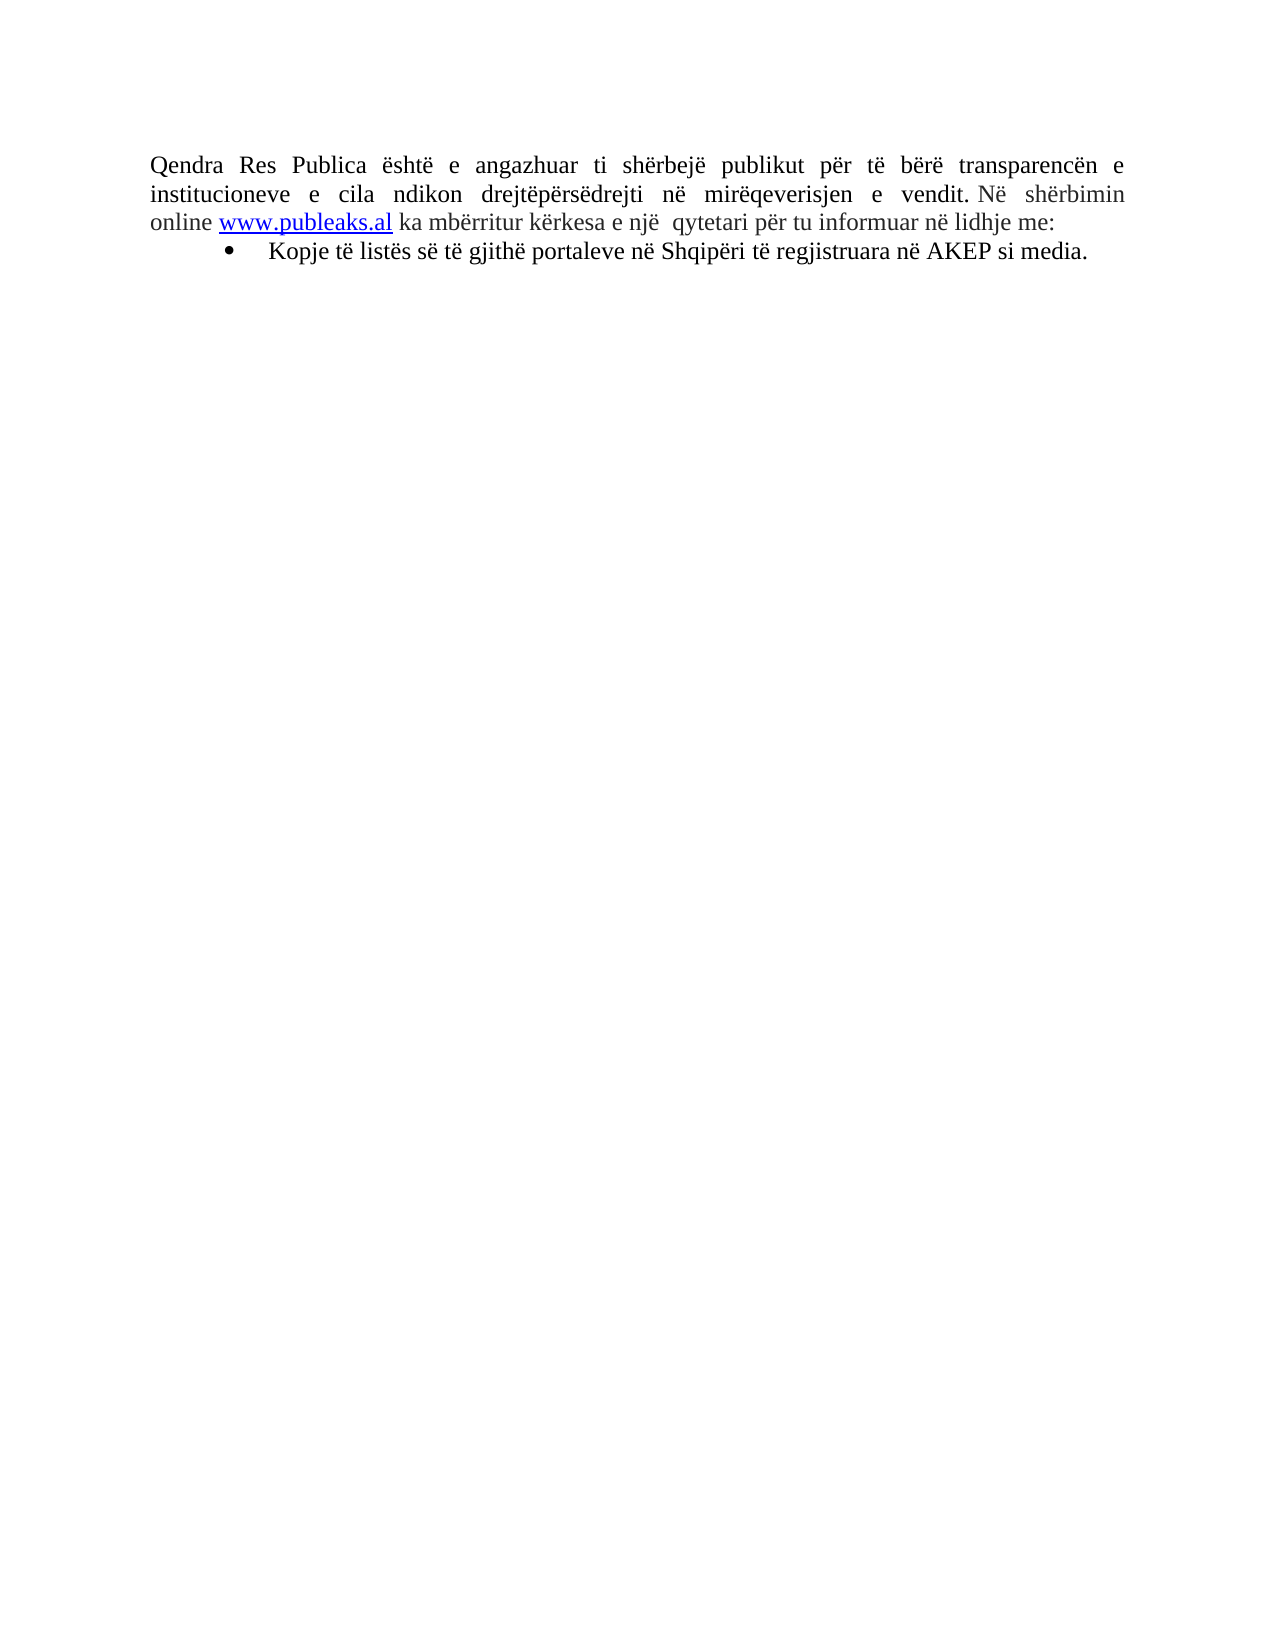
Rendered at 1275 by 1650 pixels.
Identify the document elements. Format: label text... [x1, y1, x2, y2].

text Qendra Res Publica është e angazhuar ti shërbejë publikut për të bërë transparencën e institucioneve e cila ndikon drejtëpërsëdrejti në mirëqeverisjen e vendit. Në shërbimin online www.publeaks.al ka mbërritur kërkesa e një qytetari për tu informuar në lidhje me: [150, 150, 1125, 236]
list  Kopje të listës së të gjithë portaleve në Shqipëri të regjistruara në AKEP si media. [225, 236, 1125, 265]
